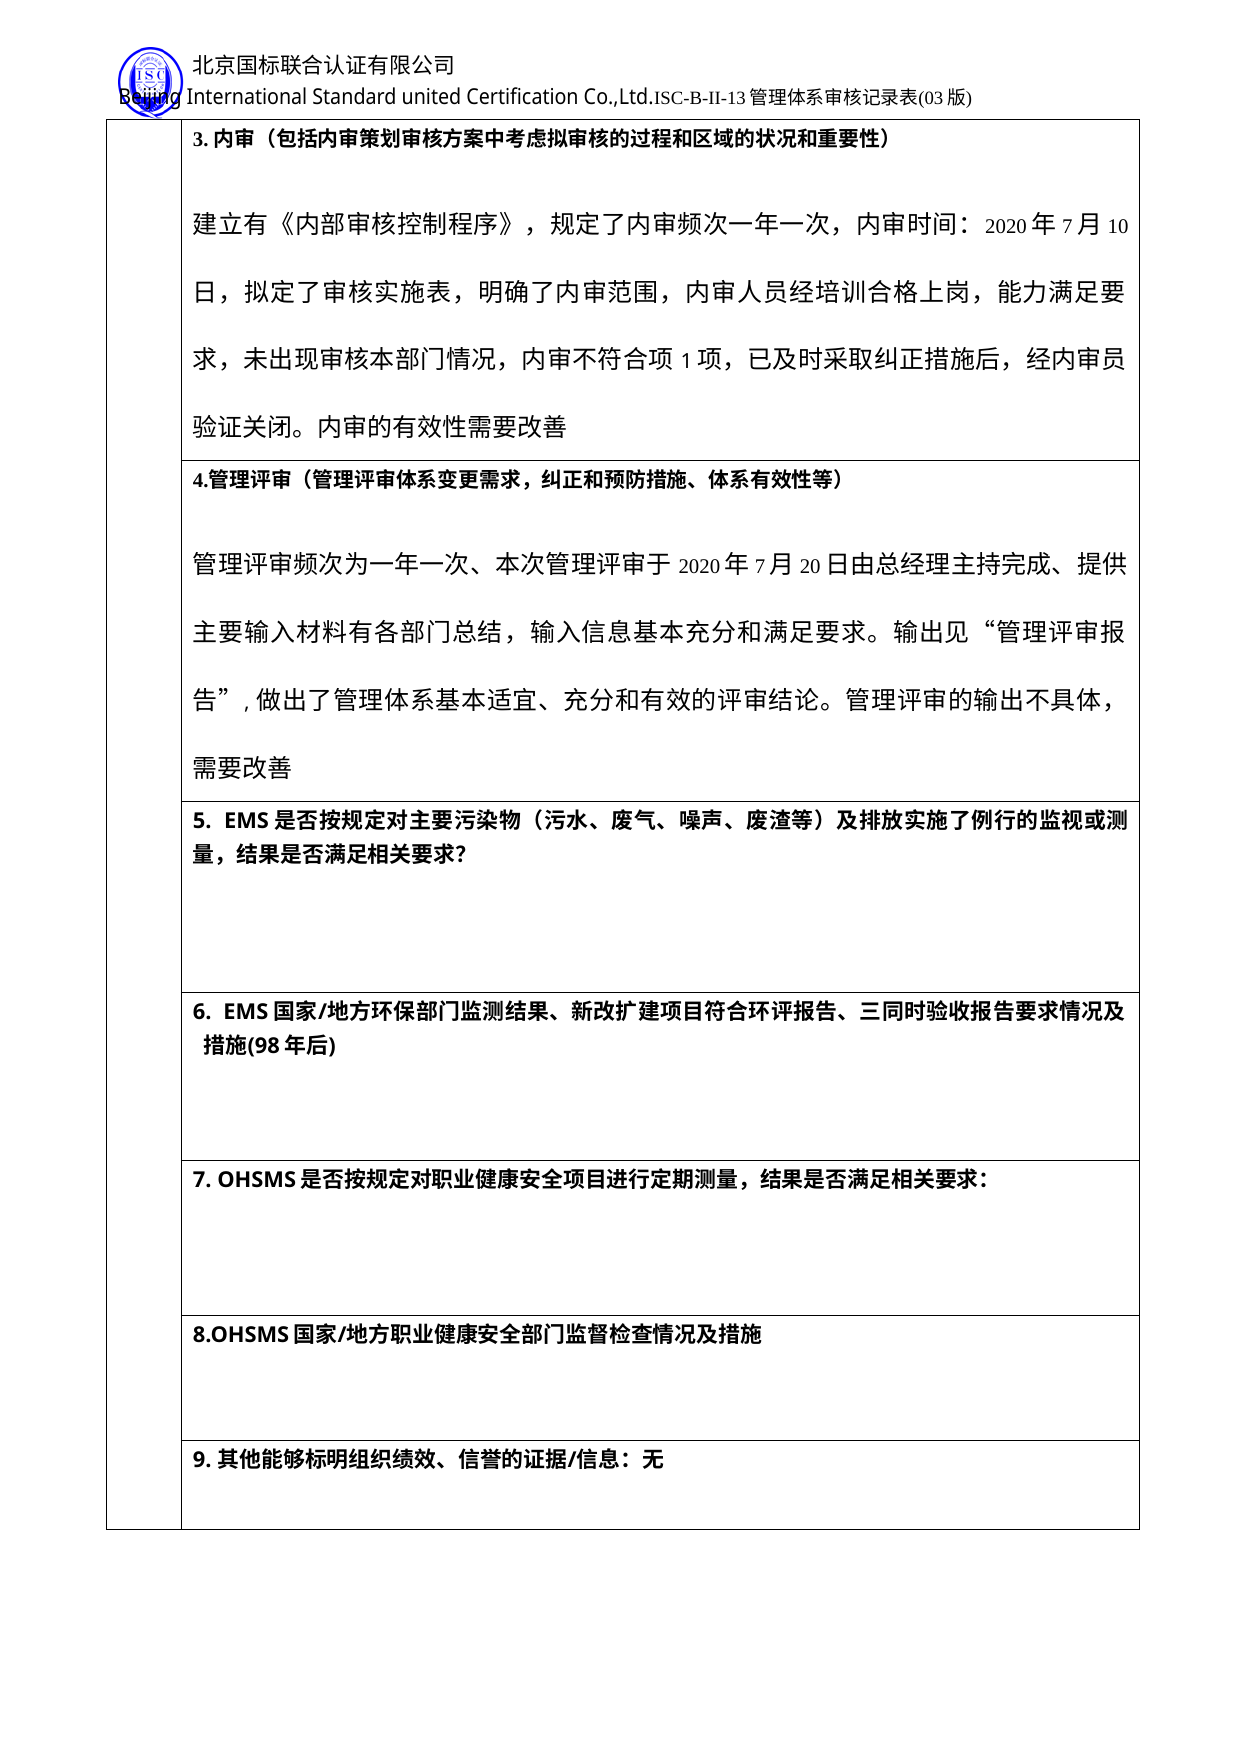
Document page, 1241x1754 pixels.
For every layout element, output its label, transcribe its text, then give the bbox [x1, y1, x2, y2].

table_cell 6. EMS国家/地方环保部门监测结果、新改扩建项目符合环评报告、三同时验收报告要求情况及措施(98年后) [182, 993, 1139, 1160]
table_cell 8.OHSMS国家/地方职业健康安全部门监督检查情况及措施 [182, 1316, 1139, 1440]
table_cell 7. OHSMS是否按规定对职业健康安全项目进行定期测量，结果是否满足相关要求： [182, 1161, 1139, 1315]
table_cell 9. 其他能够标明组织绩效、信誉的证据/信息：无 [182, 1441, 1139, 1529]
picture [118, 47, 186, 119]
table_cell 4.管理评审（管理评审体系变更需求，纠正和预防措施、体系有效性等） 管理评审频次为一年一次、本次管理评审于2020年7月20日由总经理主持完成、提供主要输入材料有各部门总结，输入信息基本充分和满足要求。输出见“管理评审报告”, 做出了管理体系基本适宜、充分和有效的评审结论。管理评审的输出不具体，需要改善 [182, 461, 1139, 801]
table_cell 5. EMS是否按规定对主要污染物（污水、废气、噪声、废渣等）及排放实施了例行的监视或测量，结果是否满足相关要求？ [182, 802, 1139, 992]
table_cell 3. 内审（包括内审策划审核方案中考虑拟审核的过程和区域的状况和重要性） 建立有《内部审核控制程序》，规定了内审频次一年一次，内审时间：2020年7月10日，拟定了审核实施表，明确了内审范围，内审人员经培训合格上岗，能力满足要求，未出现审核本部门情况，内审不符合项1项，已及时采取纠正措施后，经内审员验证关闭。内审的有效性需要改善 [182, 120, 1139, 460]
